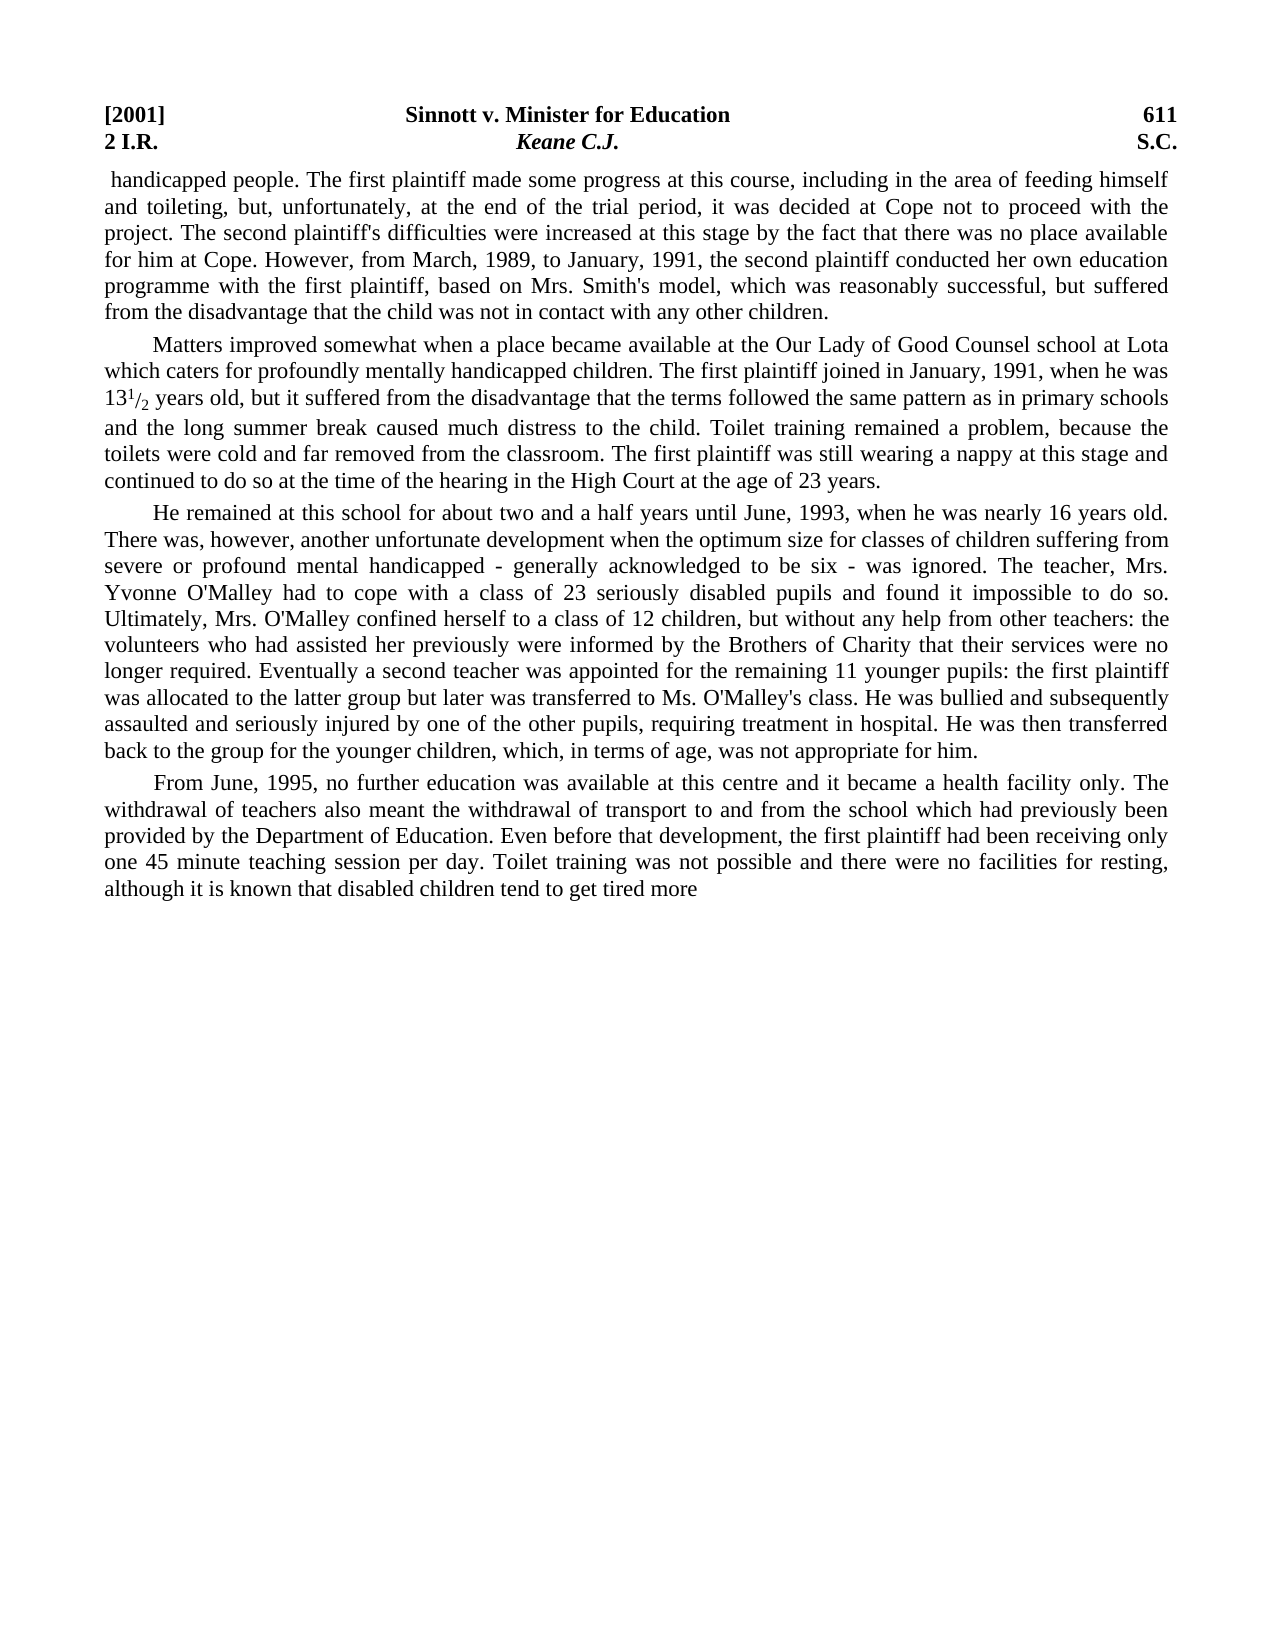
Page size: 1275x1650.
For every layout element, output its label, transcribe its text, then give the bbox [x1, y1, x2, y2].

text handicapped people. The first plaintiff made some progress at this course, including in the area of feeding himself and toileting, but, unfortunately, at the end of the trial period, it was decided at Cope not to proceed with the project. The second plaintiff's difficulties were increased at this stage by the fact that there was no place available for him at Cope. However, from March, 1989, to January, 1991, the second plaintiff conducted her own education programme with the first plaintiff, based on Mrs. Smith's model, which was reasonably successful, but suffered from the disadvantage that the child was not in contact with any other children. [104, 167, 1171, 325]
table_header [2001] 2 I.R. [104, 101, 187, 154]
text From June, 1995, no further education was available at this centre and it became a health facility only. The withdrawal of teachers also meant the withdrawal of transport to and from the school which had previously been provided by the Department of Education. Even before that development, the first plaintiff had been receiving only one 45 minute teaching session per day. Toilet training was not possible and there were no facilities for resting, although it is known that disabled children tend to get tired more [104, 769, 1171, 901]
text Matters improved somewhat when a place became available at the Our Lady of Good Counsel school at Lota which caters for profoundly mentally handicapped children. The first plaintiff joined in January, 1991, when he was 131/2 years old, but it suffered from the disadvantage that the terms followed the same pattern as in primary schools and the long summer break caused much distress to the child. Toilet training remained a problem, because the toilets were cold and far removed from the classroom. The first plaintiff was still wearing a nappy at this stage and continued to do so at the time of the hearing in the High Court at the age of 23 years. [104, 331, 1171, 493]
table_header 611 S.C. [948, 101, 1177, 154]
text He remained at this school for about two and a half years until June, 1993, when he was nearly 16 years old. There was, however, another unfortunate development when the optimum size for classes of children suffering from severe or profound mental handicapped - generally acknowledged to be six - was ignored. The teacher, Mrs. Yvonne O'Malley had to cope with a class of 23 seriously disabled pupils and found it impossible to do so. Ultimately, Mrs. O'Malley confined herself to a class of 12 children, but without any help from other teachers: the volunteers who had assisted her previously were informed by the Brothers of Charity that their services were no longer required. Eventually a second teacher was appointed for the remaining 11 younger pupils: the first plaintiff was allocated to the latter group but later was transferred to Ms. O'Malley's class. He was bullied and subsequently assaulted and seriously injured by one of the other pupils, requiring treatment in hospital. He was then transferred back to the group for the younger children, which, in terms of age, was not appropriate for him. [104, 499, 1171, 763]
table_header Sinnott v. Minister for Education Keane C.J. [188, 101, 948, 154]
